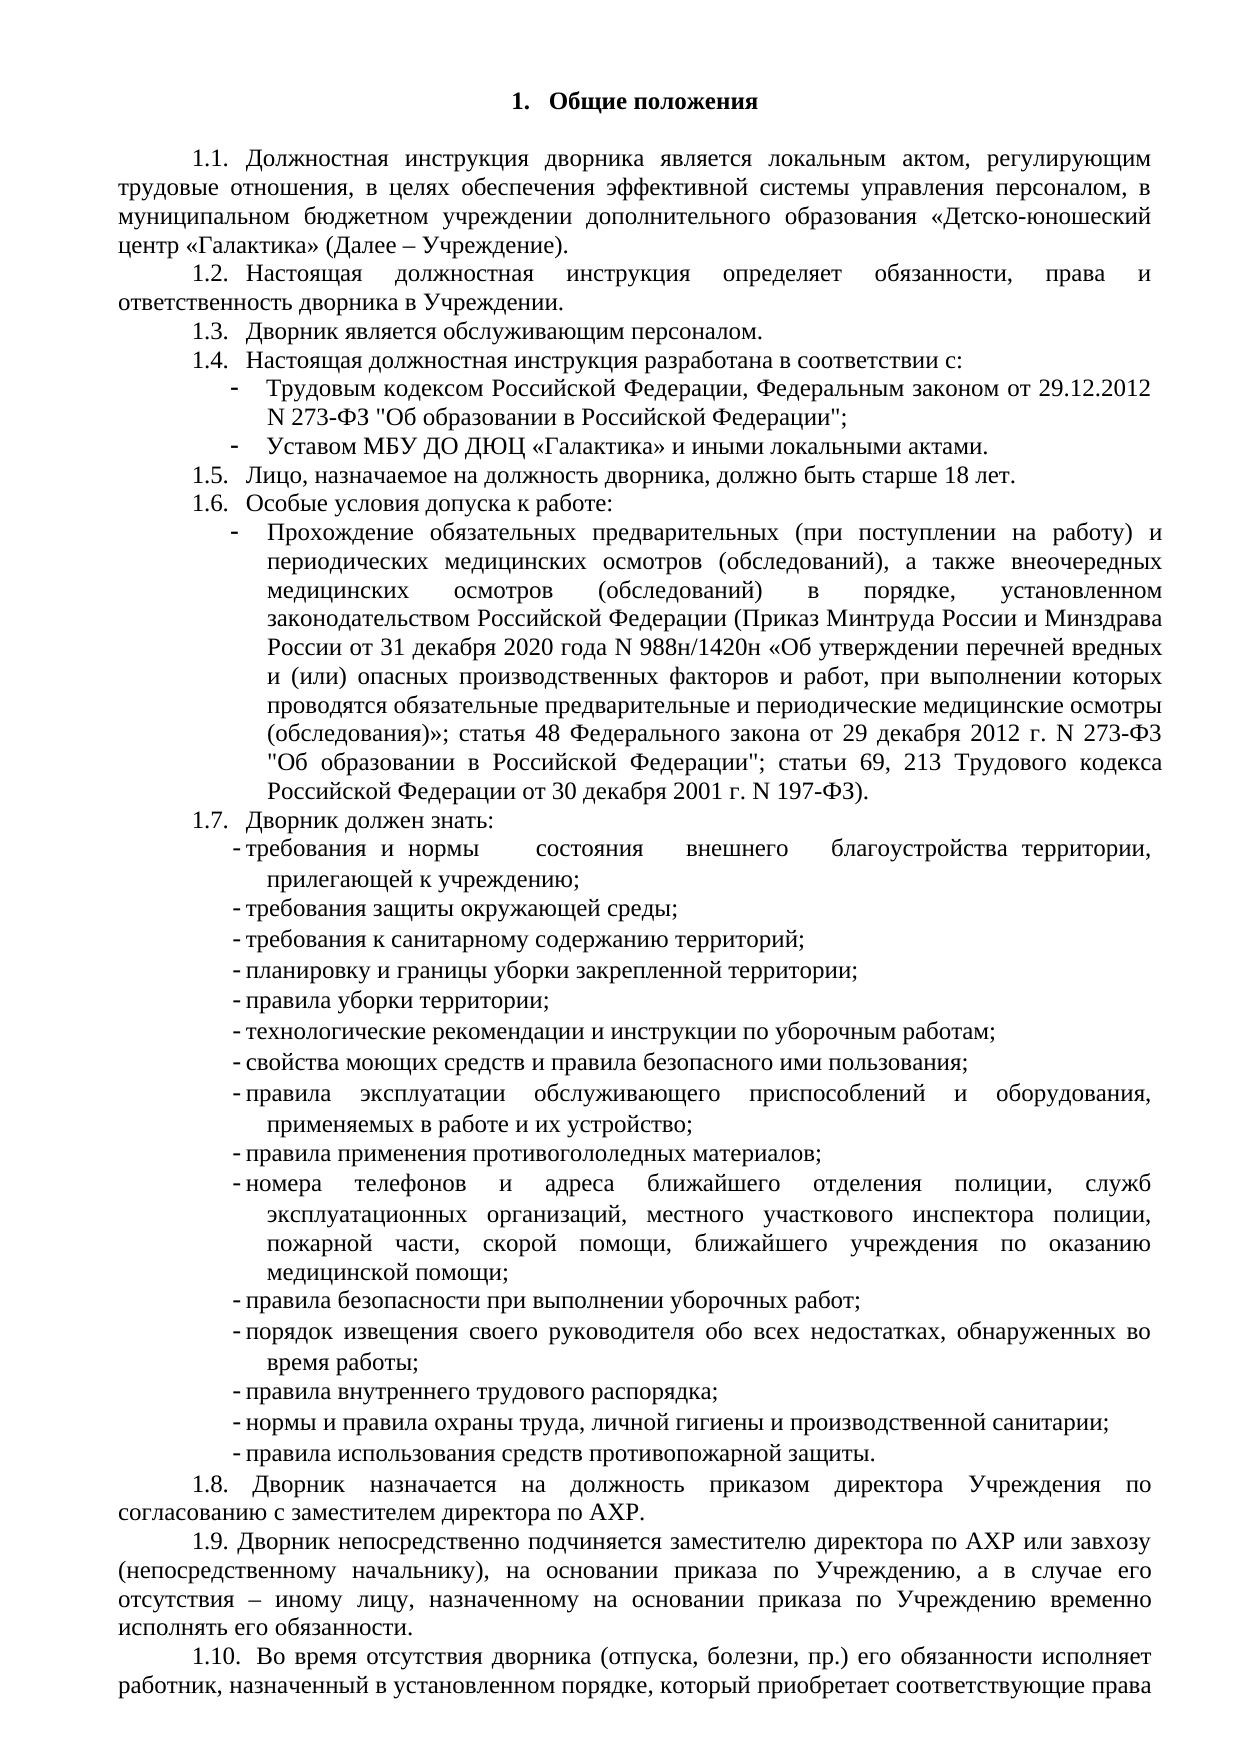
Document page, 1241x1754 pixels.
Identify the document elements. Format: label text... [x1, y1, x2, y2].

list свойства моющих средств и правила безопасного ими пользования; [229, 1047, 1152, 1078]
list порядок извещения своего руководителя обо всех недостатках, обнаруженных во время работы; [229, 1316, 1152, 1376]
list технологические рекомендации и инструкции по уборочным работам; [229, 1016, 1152, 1047]
list Настоящая должностная инструкция определяет обязанности, права и ответственность дворника в Учреждении. [118, 258, 1152, 316]
list правила эксплуатации обслуживающего приспособлений и оборудования, применяемых в работе и их устройство; [229, 1078, 1152, 1138]
list правила безопасности при выполнении уборочных работ; [229, 1286, 1152, 1316]
list номера телефонов и адреса ближайшего отделения полиции, служб эксплуатационных организаций, местного участкового инспектора полиции, пожарной части, скорой помощи, ближайшего учреждения по оказанию медицинской помощи; [229, 1168, 1152, 1286]
list Дворник должен знать: [118, 805, 1152, 833]
list требования защиты окружающей среды; [229, 893, 1152, 924]
list Должностная инструкция дворника является локальным актом, регулирующим трудовые отношения, в целях обеспечения эффективной системы управления персоналом, в муниципальном бюджетном учреждении дополнительного образования «Детско-юношеский центр «Галактика» (Далее – Учреждение). [118, 143, 1152, 258]
list Дворник является обслуживающим персоналом. [118, 316, 1152, 345]
list нормы и правила охраны труда, личной гигиены и производственной санитарии; [229, 1407, 1152, 1438]
list Трудовым кодексом Российской Федерации, Федеральным законом от 29.12.2012 N 273-ФЗ "Об образовании в Российской Федерации"; [230, 373, 1152, 431]
list Дворник назначается на должность приказом директора Учреждения по согласованию с заместителем директора по АХР. [118, 1469, 1152, 1526]
list Особые условия допуска к работе: [118, 488, 1152, 517]
list требования к санитарному содержанию территорий; [229, 924, 1152, 955]
list требования и нормы состояния внешнего благоустройства территории, прилегающей к учреждению; [229, 833, 1152, 893]
list Лицо, назначаемое на должность дворника, должно быть старше 18 лет. [118, 460, 1152, 488]
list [118, 1641, 1152, 1699]
subtitle Общие положения [511, 86, 1163, 115]
list Дворник непосредственно подчиняется заместителю директора по АХР или завхозу (непосредственному начальнику), на основании приказа по Учреждению, а в случае его отсутствия – иному лицу, назначенному на основании приказа по Учреждению временно исполнять его обязанности. [118, 1526, 1152, 1641]
list Прохождение обязательных предварительных (при поступлении на работу) и периодических медицинских осмотров (обследований), а также внеочередных медицинских осмотров (обследований) в порядке, установленном законодательством Российской Федерации (Приказ Минтруда России и Минздрава России от 31 декабря 2020 года N 988н/1420н «Об утверждении перечней вредных и (или) опасных производственных факторов и работ, при выполнении которых проводятся обязательные предварительные и периодические медицинские осмотры (обследования)»; статья 48 Федерального закона от 29 декабря 2012 г. N 273-Ф3 "Об образовании в Российской Федерации"; статьи 69, 213 Трудового кодекса Российской Федерации от 30 декабря 2001 г. N 197-ФЗ). [230, 517, 1163, 805]
list правила использования средств противопожарной защиты. [229, 1438, 1152, 1468]
list правила внутреннего трудового распорядка; [229, 1376, 1152, 1407]
list правила применения противогололедных материалов; [229, 1138, 1152, 1168]
list правила уборки территории; [229, 986, 1152, 1016]
list Уставом МБУ ДО ДЮЦ «Галактика» и иными локальными актами. [230, 431, 1152, 460]
list Настоящая должностная инструкция разработана в соответствии с: [118, 345, 1152, 373]
list планировку и границы уборки закрепленной территории; [229, 955, 1152, 986]
